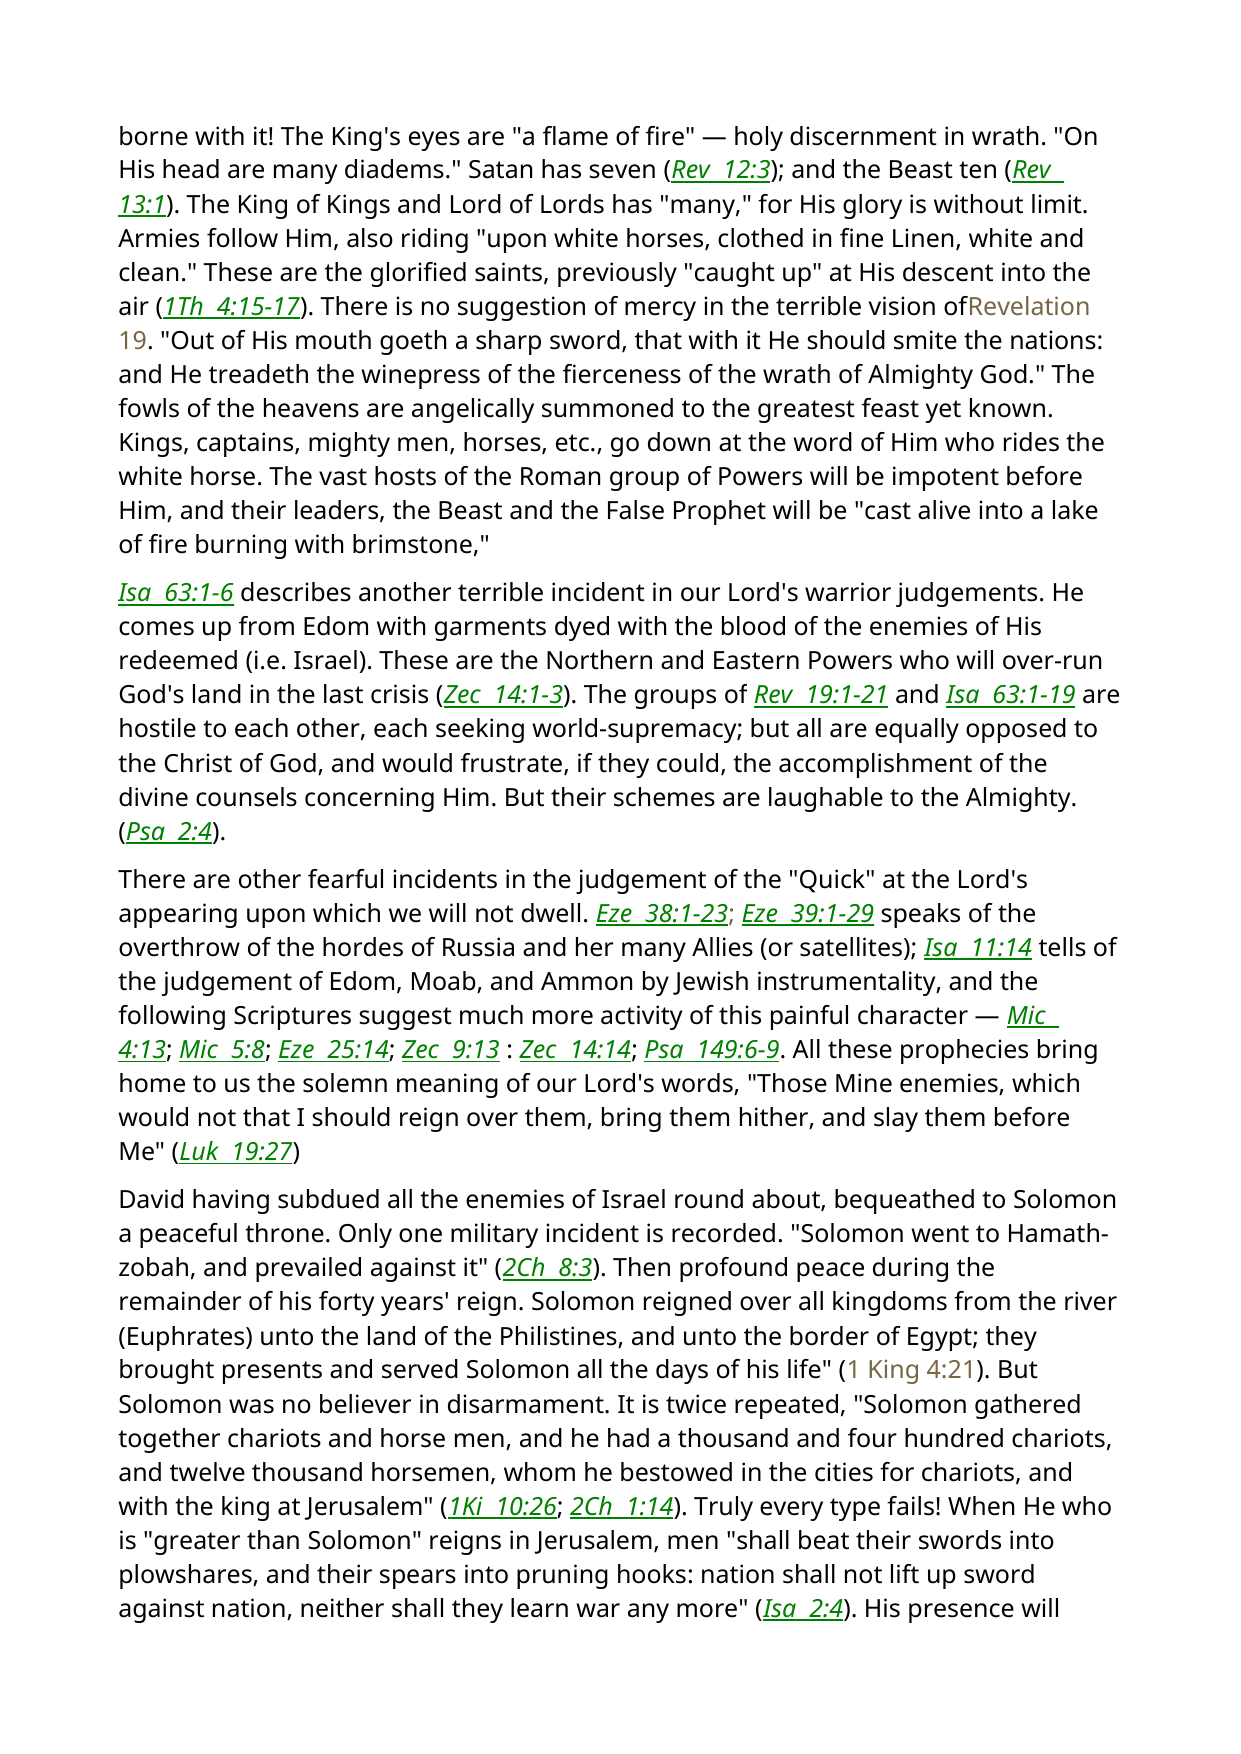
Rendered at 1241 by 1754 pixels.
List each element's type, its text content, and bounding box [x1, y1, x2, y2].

text Isa 63:1-6 describes another terrible incident in our Lord's warrior judgements. He comes up from Edom with garments dyed with the blood of the enemies of His redeemed (i.e. Israel). These are the Northern and Eastern Powers who will over-run God's land in the last crisis (Zec 14:1-3). The groups of Rev 19:1-21 and Isa 63:1-19 are hostile to each other, each seeking world-supremacy; but all are equally opposed to the Christ of God, and would frustrate, if they could, the accomplishment of the divine counsels concerning Him. But their schemes are laughable to the Almighty. (Psa 2:4). [226, 575, 1122, 847]
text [118, 118, 1122, 561]
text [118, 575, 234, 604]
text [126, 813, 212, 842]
text There are other fearful incidents in the judgement of the "Quick" at the Lord's appearing upon which we will not dwell. Eze 38:1-23; Eze 39:1-29 speaks of the overthrow of the hordes of Russia and her many Allies (or satellites); Isa 11:14 tells of the judgement of Edom, Moab, and Ammon by Jewish instrumentality, and the following Scriptures suggest much more activity of this painful character — Mic 4:13; Mic 5:8; Eze 25:14; Zec 9:13 : Zec 14:14; Psa 149:6-9. All these prophecies bring home to us the solemn meaning of our Lord's words, "Those Mine enemies, which would not that I should reign over them, bring them hither, and slay them before Me" (Luk 19:27) [118, 861, 1122, 1168]
